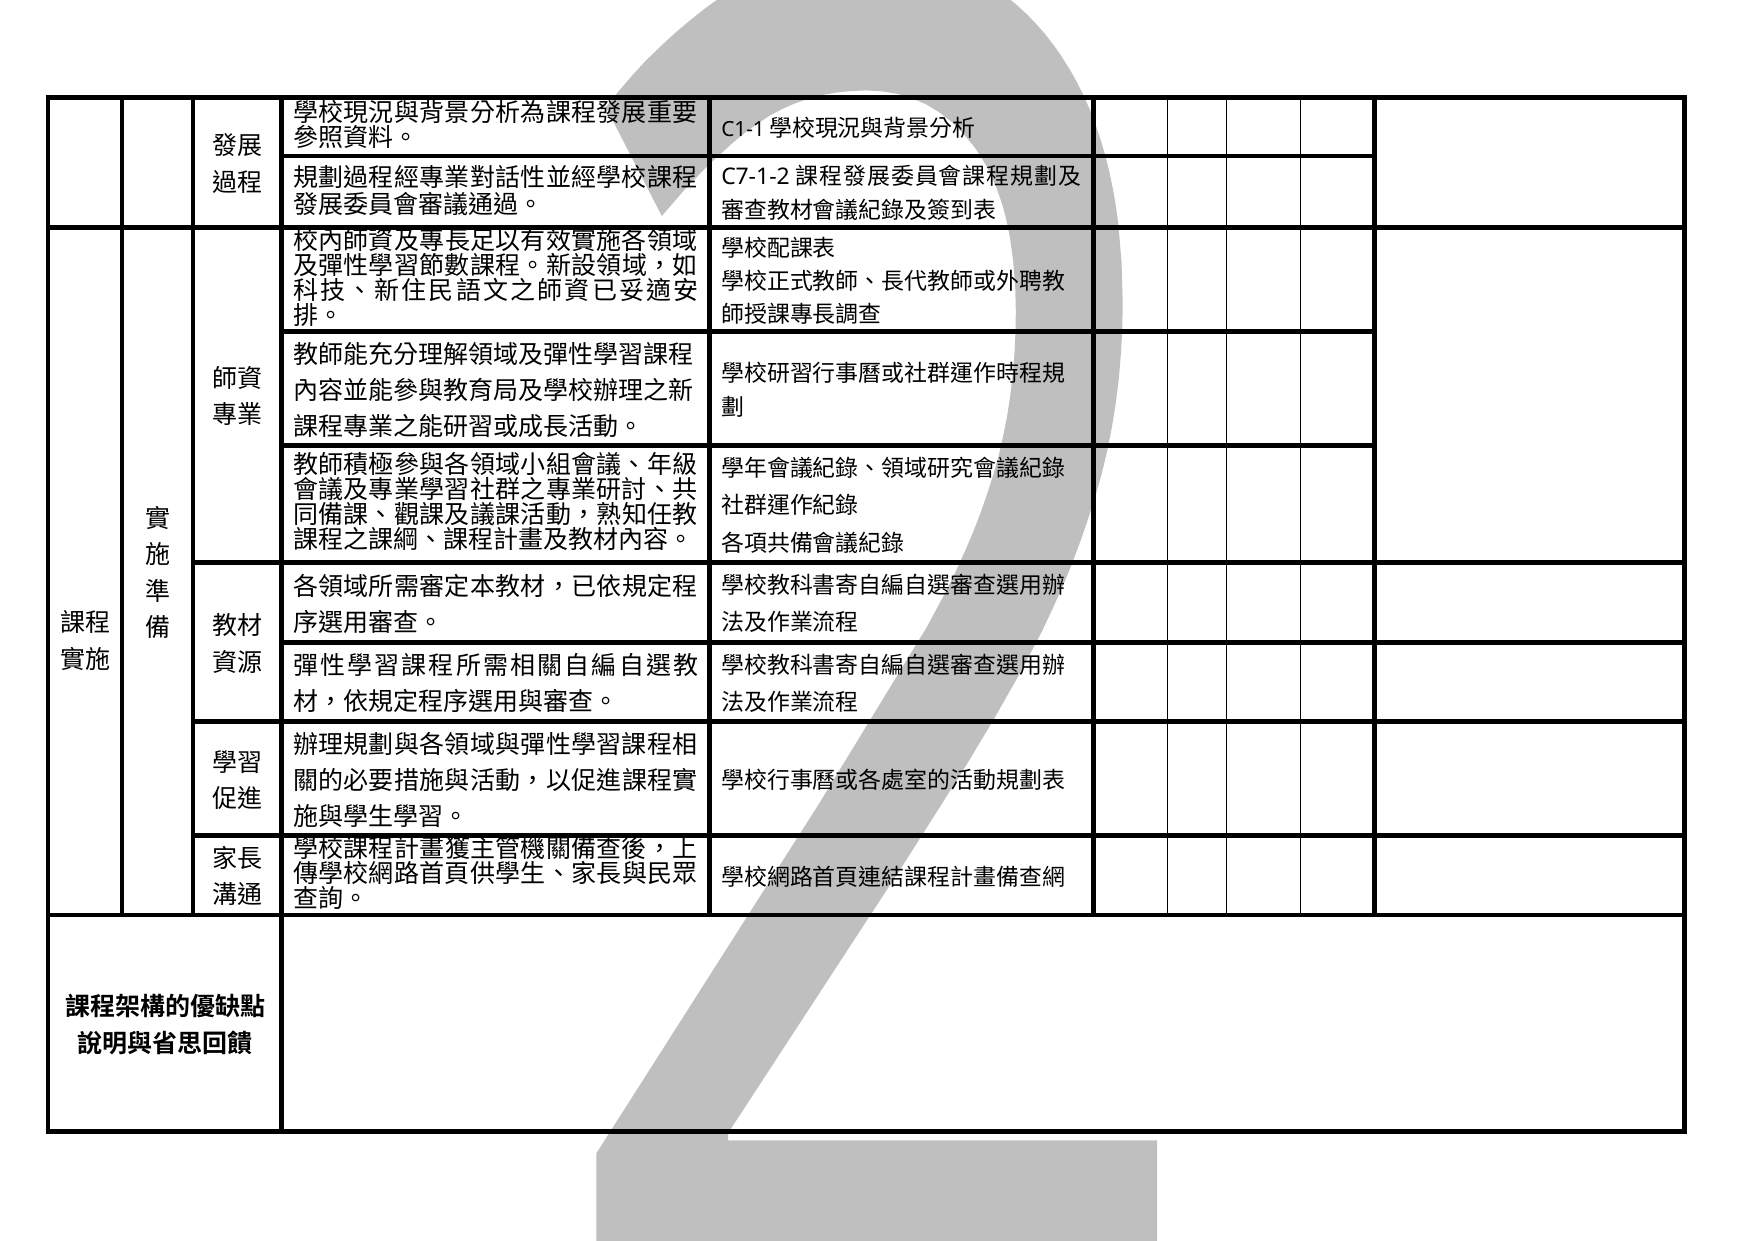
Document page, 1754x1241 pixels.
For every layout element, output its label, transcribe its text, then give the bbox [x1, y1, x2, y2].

table_cell 學校課程計畫獲主管機關備查後，上傳學校網路首頁供學生、家長與民眾查詢。 [284, 838, 707, 912]
table_cell 家長溝通 [195, 838, 279, 912]
table_cell [1301, 334, 1372, 443]
table_cell [1168, 230, 1226, 329]
table_cell 發展過程 [195, 100, 279, 225]
table_cell [284, 917, 1682, 1129]
table_cell [1096, 724, 1167, 833]
table_cell 教師能充分理解領域及彈性學習課程內容並能參與教育局及學校辦理之新課程專業之能研習或成長活動。 [284, 334, 707, 443]
table_cell 辦理規劃與各領域與彈性學習課程相關的必要措施與活動，以促進課程實施與學生學習。 [284, 724, 707, 833]
table_cell 各領域所需審定本教材，已依規定程序選用審查。 [284, 565, 707, 640]
table_cell [1227, 230, 1300, 329]
table_cell 教材資源 [195, 565, 279, 719]
table_cell [1096, 448, 1167, 560]
table_cell [1096, 100, 1167, 153]
table_cell 教師積極參與各領域小組會議、年級會議及專業學習社群之專業研討、共同備課、觀課及議課活動，熟知任教課程之課綱、課程計畫及教材內容。 [284, 448, 707, 560]
table_cell [1301, 448, 1372, 560]
table_cell C1-1學校現況與背景分析 [712, 100, 1091, 153]
table_cell [1096, 565, 1167, 640]
table_cell [1096, 838, 1167, 912]
table_cell [1168, 565, 1226, 640]
table_cell 師資專業 [195, 230, 279, 560]
table_cell [1377, 100, 1682, 225]
table_cell 學校研習行事曆或社群運作時程規劃 [712, 334, 1091, 443]
table_cell 學年會議紀錄、領域研究會議紀錄 社群運作紀錄 各項共備會議紀錄 [712, 448, 1091, 560]
table_cell [1168, 724, 1226, 833]
table_cell [1096, 334, 1167, 443]
table_cell [1377, 838, 1682, 912]
table_cell [1377, 565, 1682, 640]
table_cell C7-1-2課程發展委員會課程規劃及審查教材會議紀錄及簽到表 [712, 158, 1091, 225]
table_cell 課程實施 [50, 230, 120, 912]
table_cell [1168, 838, 1226, 912]
table_cell [1227, 565, 1300, 640]
table_cell [1377, 724, 1682, 833]
table_cell [1377, 230, 1682, 560]
table_cell 學校網路首頁連結課程計畫備查網 [712, 838, 1091, 912]
table_cell [1377, 645, 1682, 719]
table_cell [1096, 158, 1167, 225]
table_cell [1227, 100, 1300, 153]
table_cell [1168, 448, 1226, 560]
table_cell 實施準備 [124, 230, 191, 912]
table_cell [1168, 645, 1226, 719]
table_cell [1301, 565, 1372, 640]
table_cell [1168, 158, 1226, 225]
table_cell [1301, 724, 1372, 833]
table_cell [1301, 230, 1372, 329]
table_cell 學習促進 [195, 724, 279, 833]
table_cell [1227, 724, 1300, 833]
table_cell 學校教科書寄自編自選審查選用辦法及作業流程 [712, 645, 1091, 719]
table_cell 課程架構的優缺點說明與省思回饋 [50, 917, 279, 1129]
table_cell [1168, 334, 1226, 443]
table_cell [1168, 100, 1226, 153]
table_cell [1301, 100, 1372, 153]
table_cell [1227, 158, 1300, 225]
table_cell 學校配課表 學校正式教師、長代教師或外聘教師授課專長調查 [712, 230, 1091, 329]
table_cell [1096, 645, 1167, 719]
table_cell [1227, 448, 1300, 560]
table_cell 學校教科書寄自編自選審查選用辦法及作業流程 [712, 565, 1091, 640]
table_cell 彈性學習課程所需相關自編自選教材，依規定程序選用與審查。 [284, 645, 707, 719]
table_cell [1227, 645, 1300, 719]
table_cell [1301, 645, 1372, 719]
table_cell 學校現況與背景分析為課程發展重要參照資料。 [284, 100, 707, 153]
table_cell [1227, 334, 1300, 443]
table_cell 校內師資及專長足以有效實施各領域及彈性學習節數課程。新設領域，如科技、新住民語文之師資已妥適安排。 [284, 230, 707, 329]
table_cell [1301, 838, 1372, 912]
table_cell [1301, 158, 1372, 225]
table_cell [1227, 838, 1300, 912]
table_cell 學校行事曆或各處室的活動規劃表 [712, 724, 1091, 833]
table_cell 規劃過程經專業對話性並經學校課程發展委員會審議通過。 [284, 158, 707, 225]
table_cell [1096, 230, 1167, 329]
